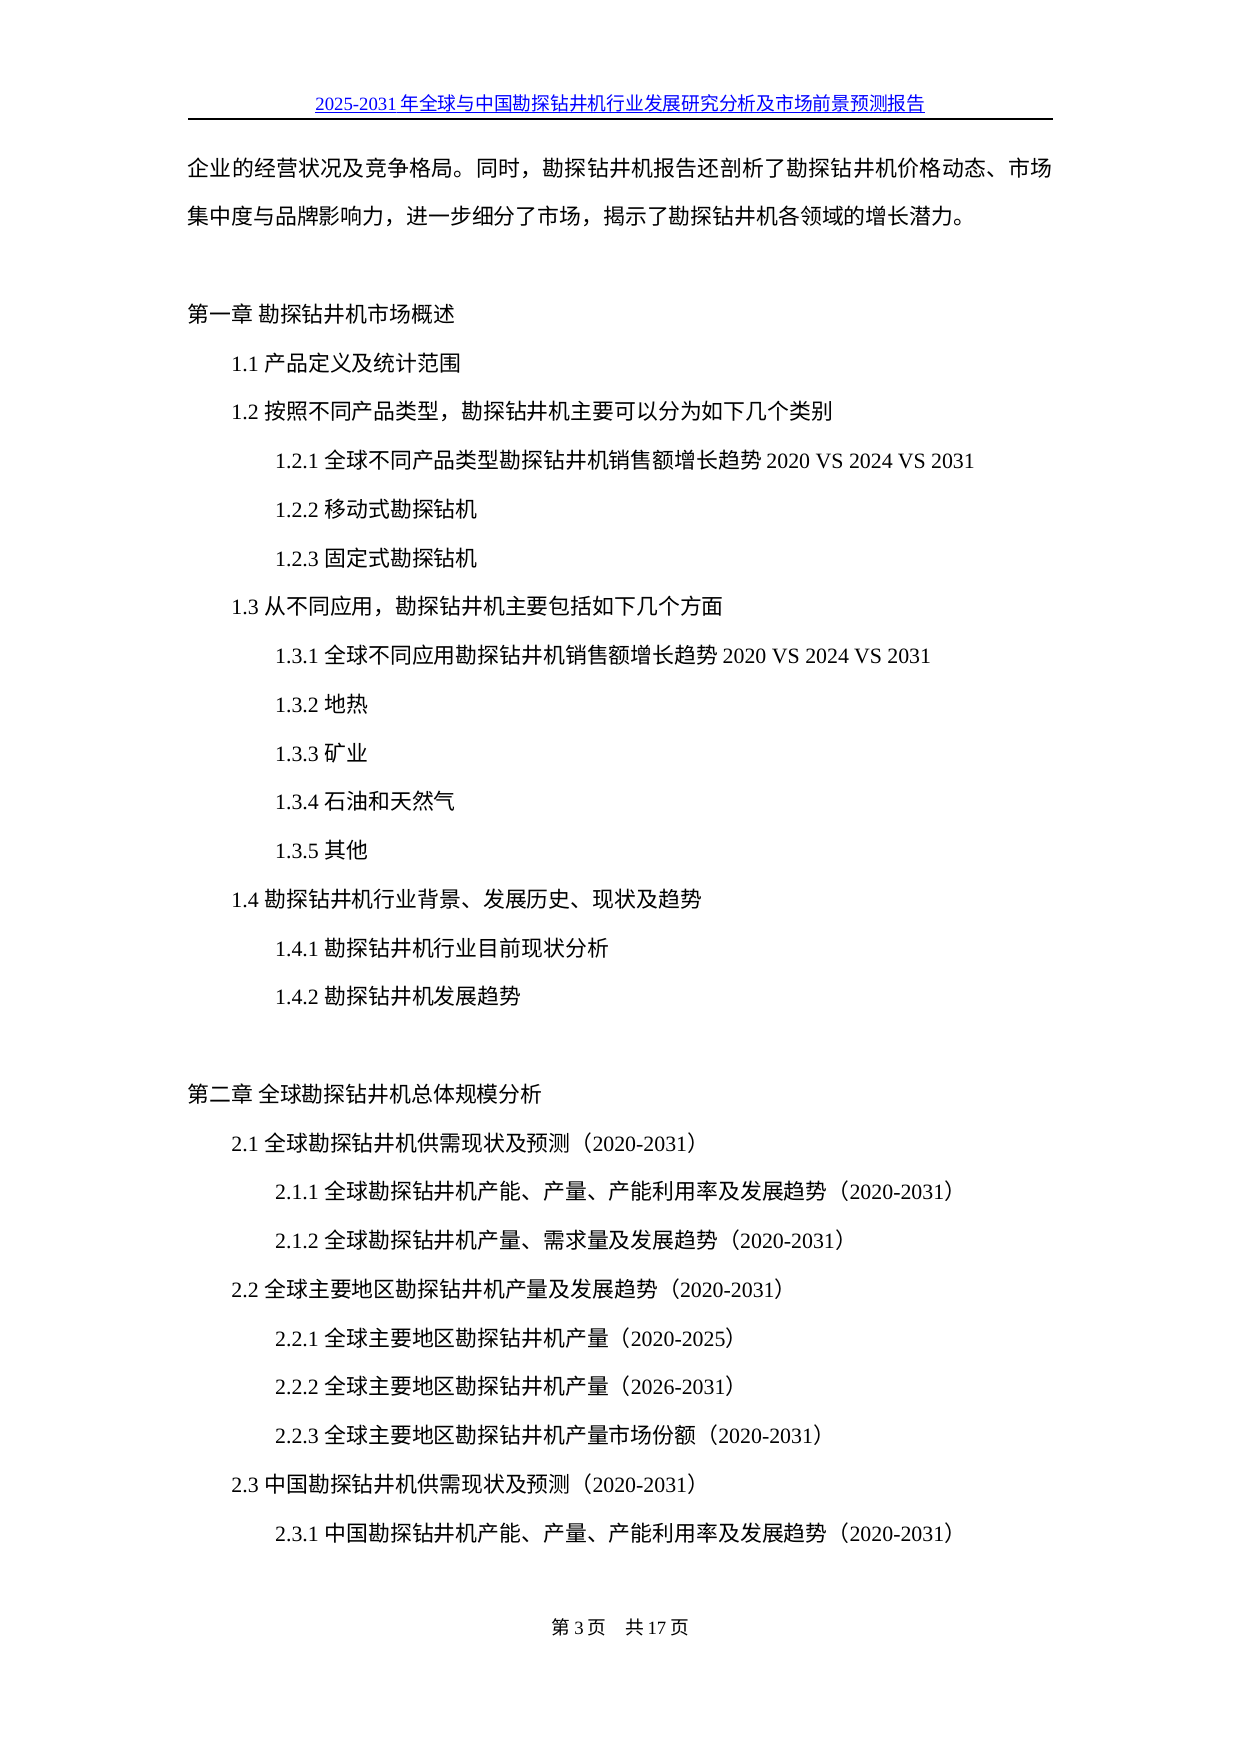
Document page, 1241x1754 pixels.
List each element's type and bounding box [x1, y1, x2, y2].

text [187, 150, 1053, 1548]
